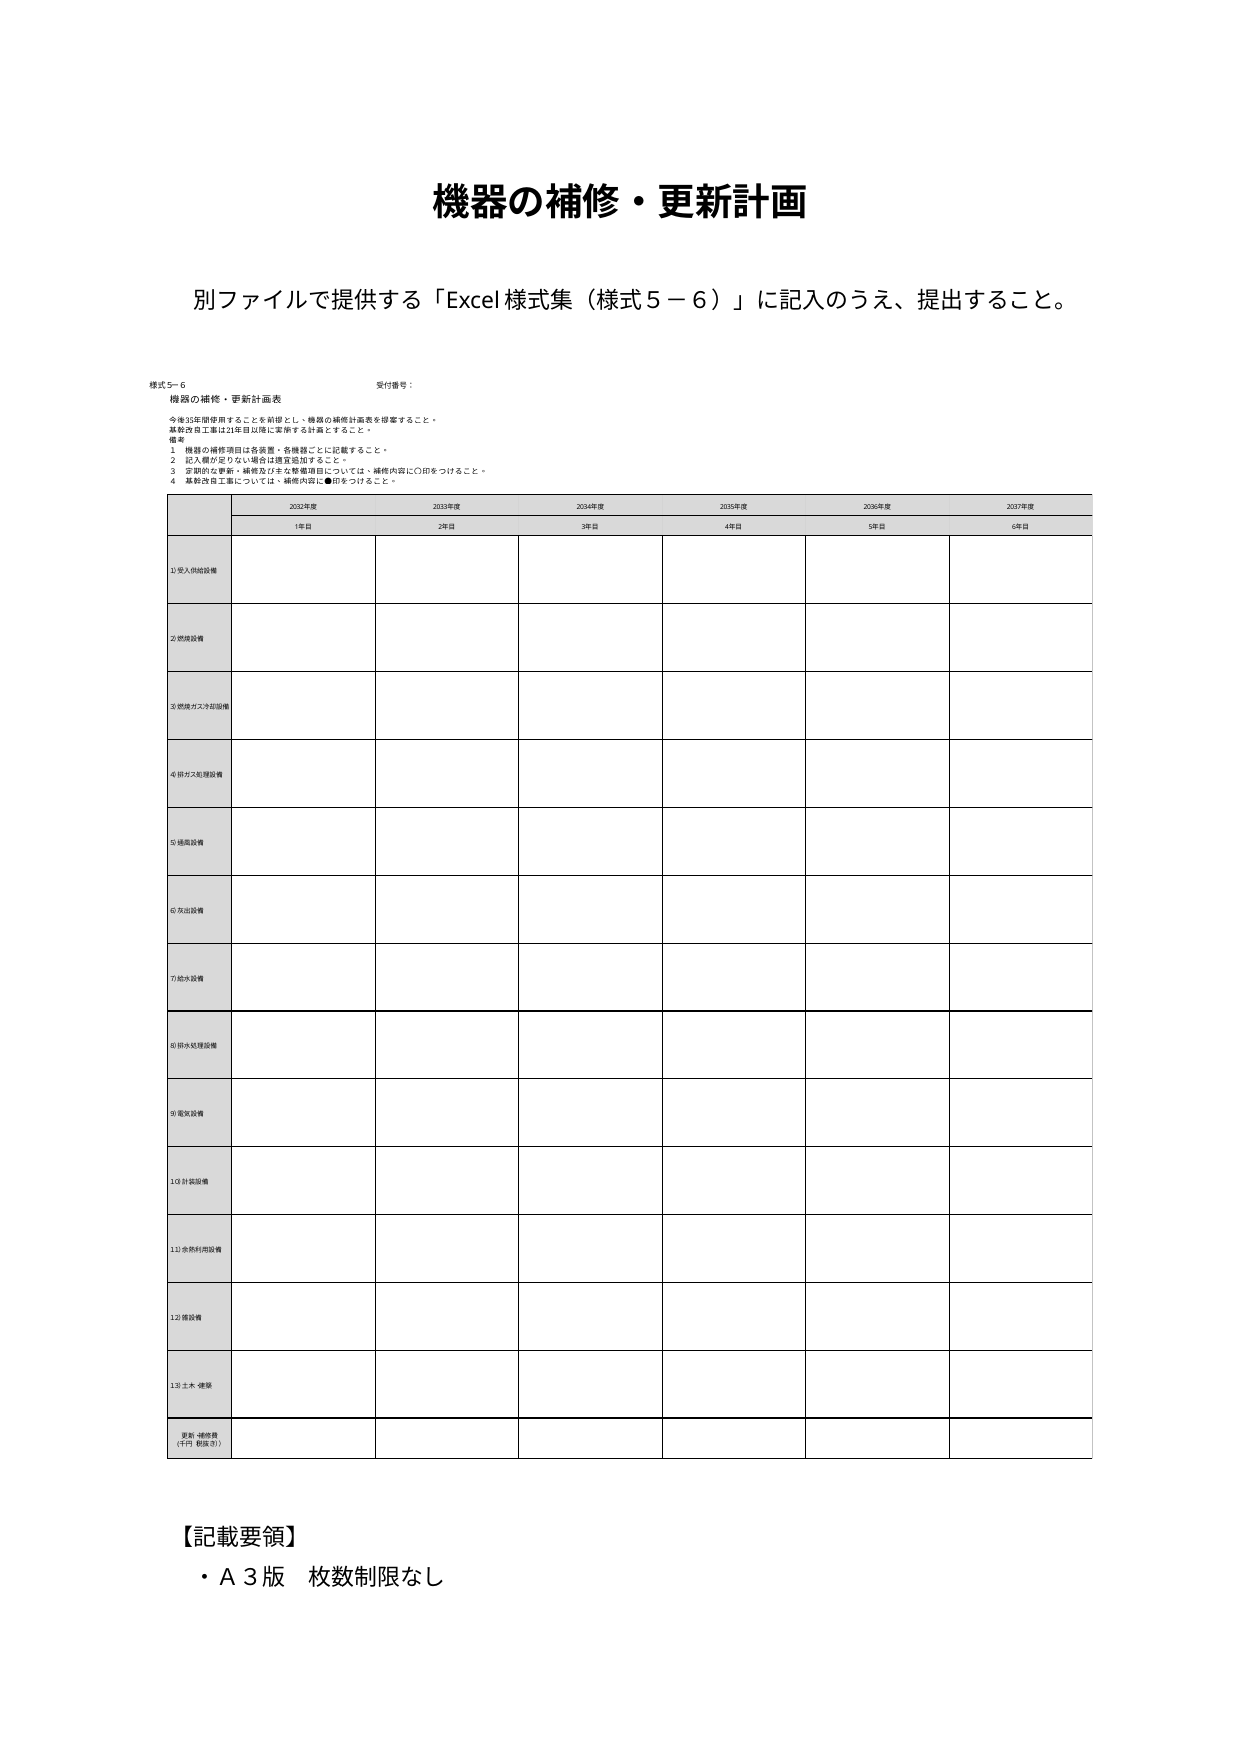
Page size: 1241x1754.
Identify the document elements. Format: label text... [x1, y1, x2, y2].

text 【記載要領】 [171, 1515, 1092, 1555]
text ・Ａ３版 枚数制限なし [193, 1555, 1092, 1595]
text 機器の補修・更新計画 [148, 159, 1092, 239]
text 別ファイルで提供する「Excel様式集（様式５－６）」に記入のうえ、提出すること。 [148, 278, 1092, 318]
